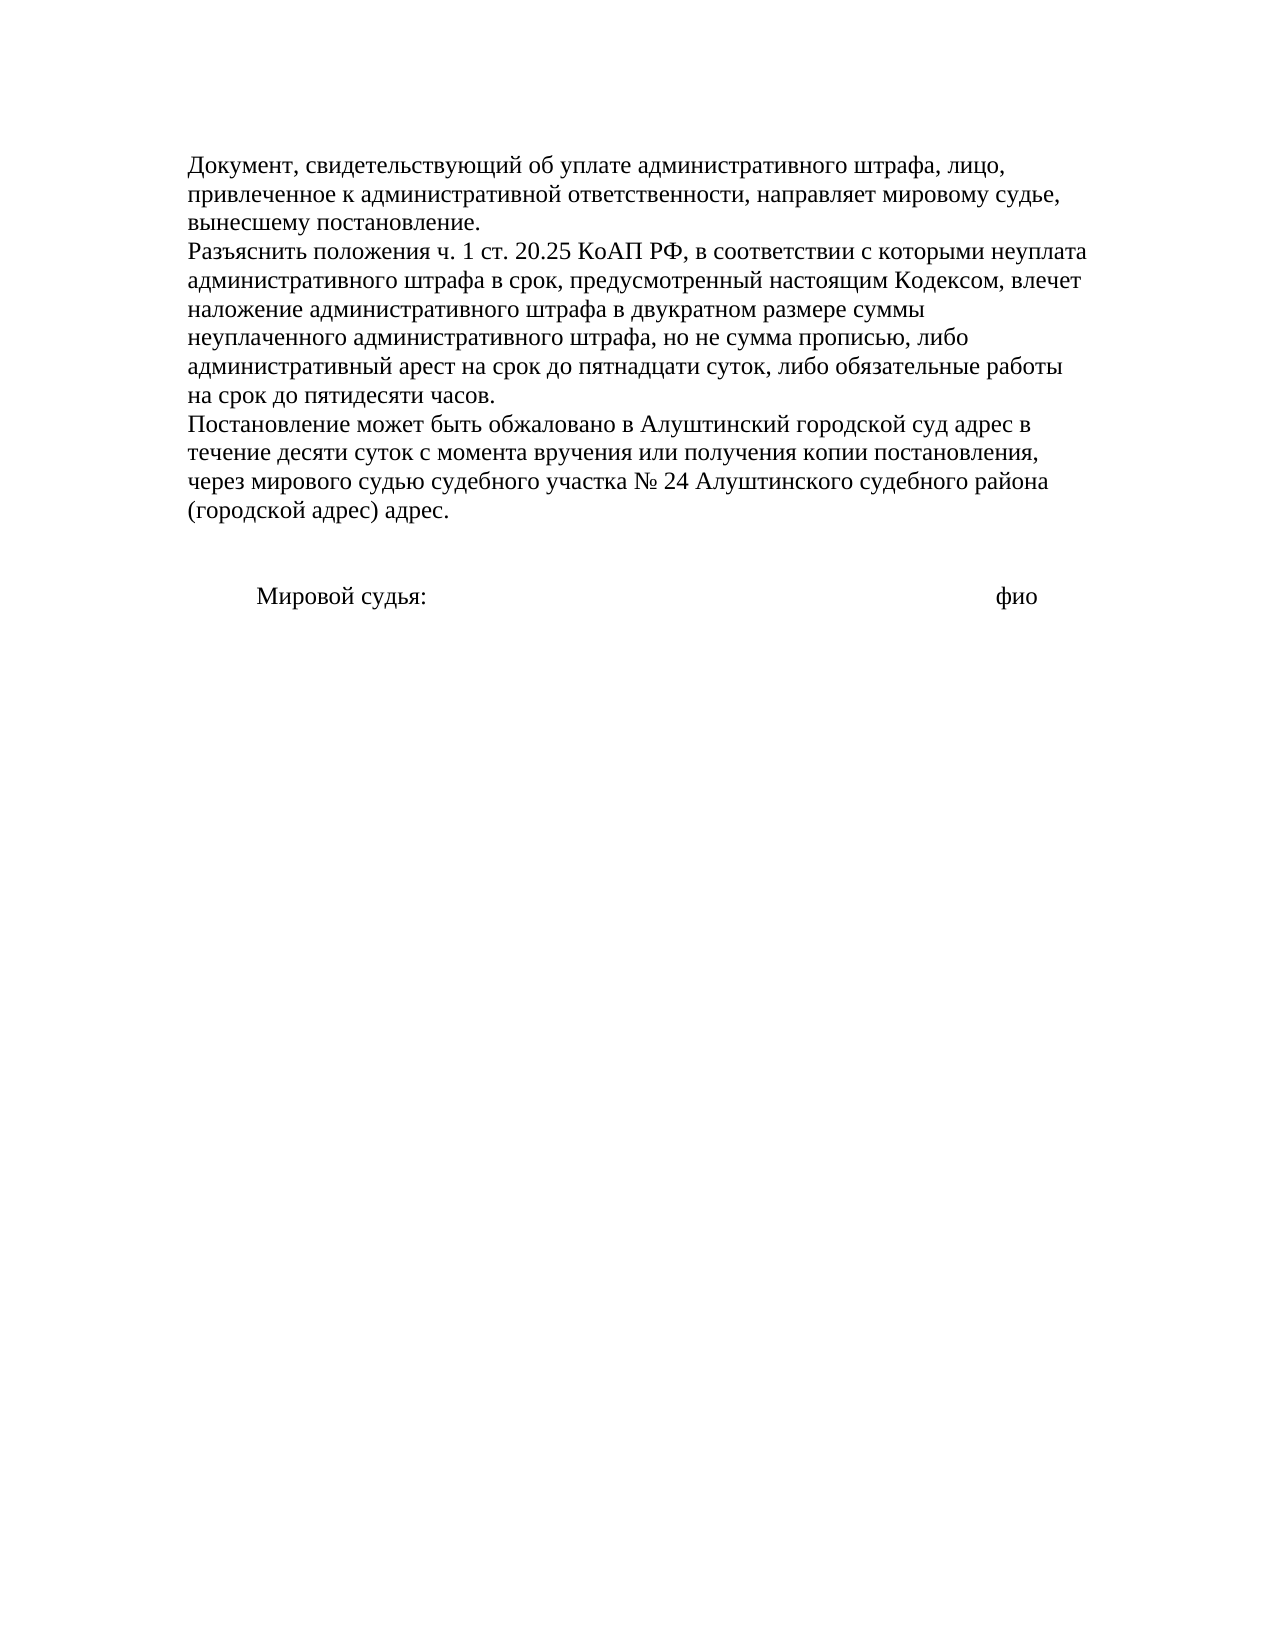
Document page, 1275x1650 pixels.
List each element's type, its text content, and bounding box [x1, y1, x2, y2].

text Документ, свидетельствующий об уплате административного штрафа, лицо, привлеченное к административной ответственности, направляет мировому судье, вынесшему постановление. [187, 150, 1087, 236]
text Постановление может быть обжаловано в Алуштинский городской суд адрес в течение десяти суток с момента вручения или получения копии постановления, через мирового судью судебного участка № 24 Алуштинского судебного района (городской адрес) адрес. [187, 409, 1087, 524]
text Мировой судья: фио [187, 581, 1087, 610]
text Разъяснить положения ч. 1 ст. 20.25 КоАП РФ, в соответствии с которыми неуплата административного штрафа в срок, предусмотренный настоящим Кодексом, влечет наложение административного штрафа в двукратном размере суммы неуплаченного административного штрафа, но не сумма прописью, либо административный арест на срок до пятнадцати суток, либо обязательные работы на срок до пятидесяти часов. [187, 236, 1087, 409]
